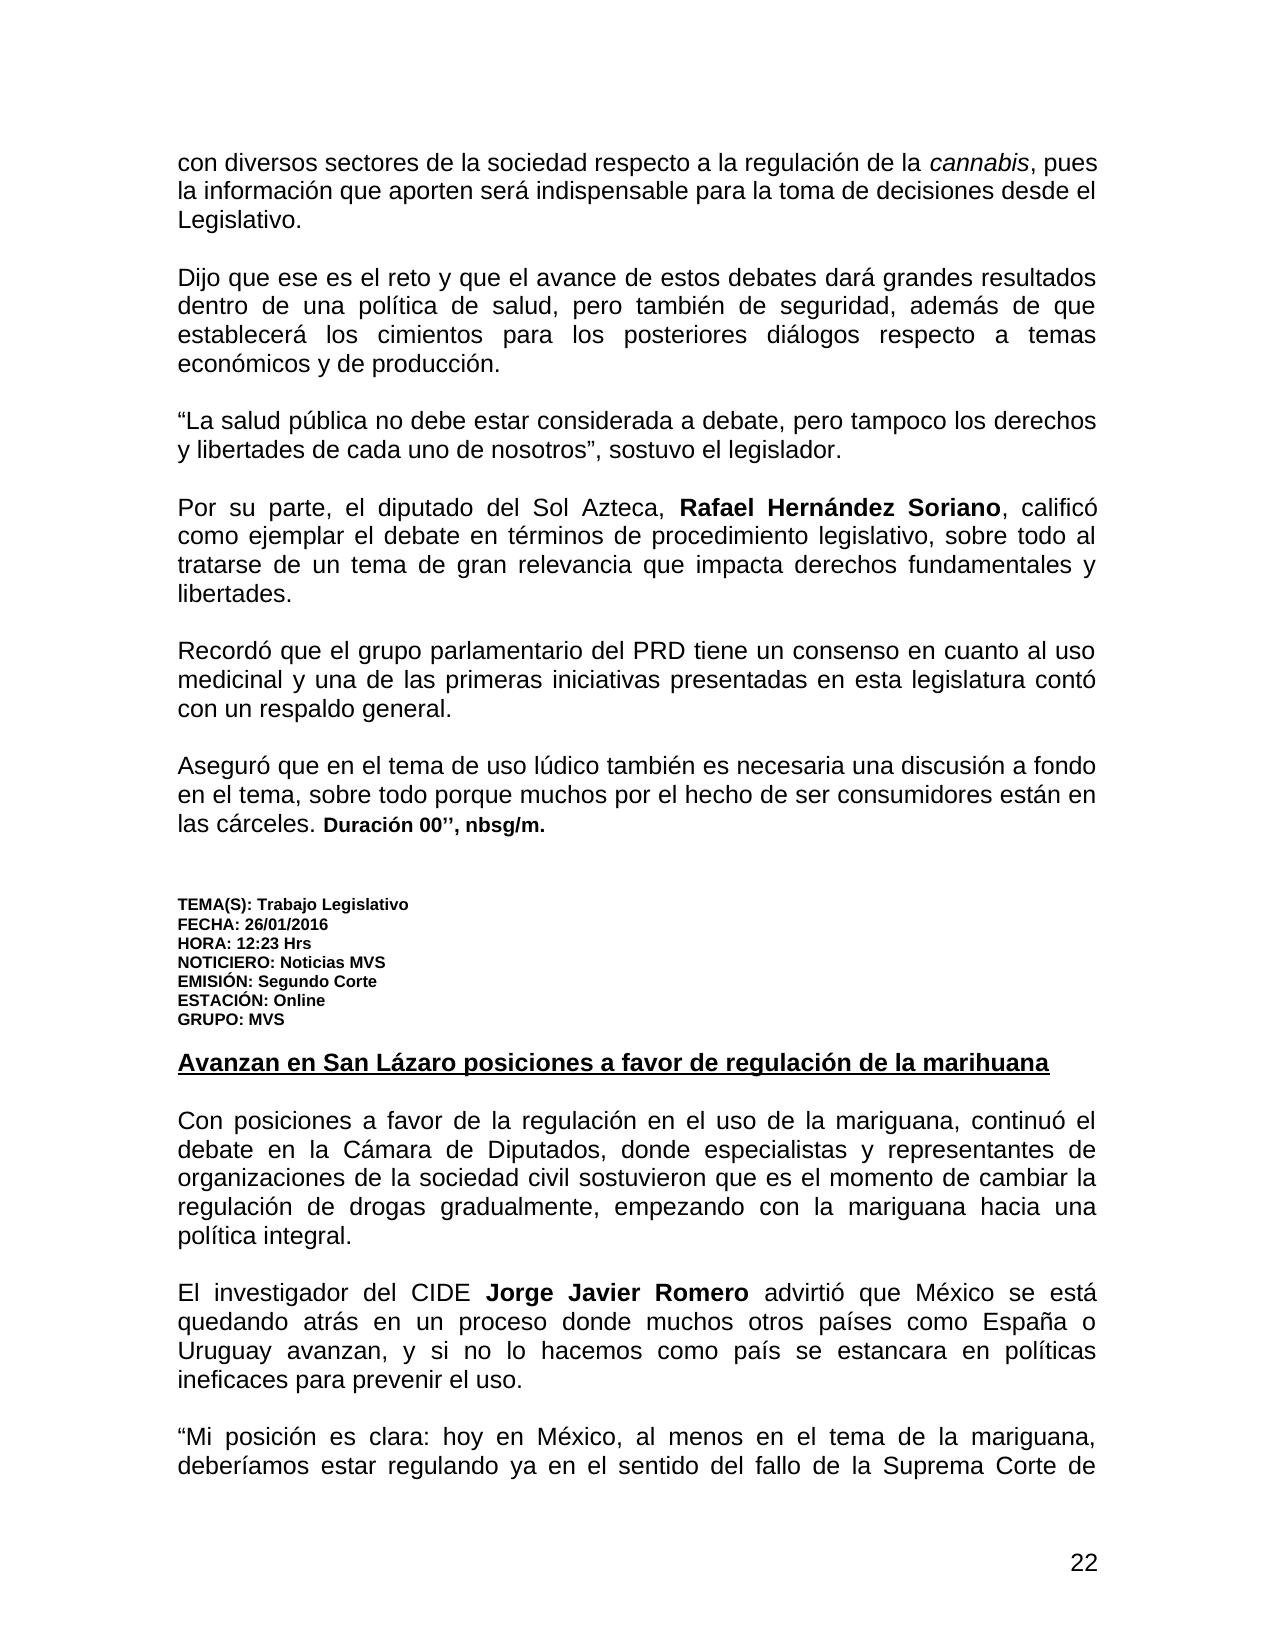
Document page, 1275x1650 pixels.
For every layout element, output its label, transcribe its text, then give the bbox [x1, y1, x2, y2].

text Dijo que ese es el reto y que el avance de estos debates dará grandes resultados dentro de una política de salud, pero también de seguridad, además de que establecerá los cimientos para los posteriores diálogos respecto a temas económicos y de producción. [177, 263, 1098, 378]
text “La salud pública no debe estar considerada a debate, pero tampoco los derechos y libertades de cada uno de nosotros”, sostuvo el legislador. [177, 406, 1098, 464]
text Avanzan en San Lázaro posiciones a favor de regulación de la marihuana [177, 1048, 1098, 1077]
text Por su parte, el diputado del Sol Azteca, Rafael Hernández Soriano, calificó como ejemplar el debate en términos de procedimiento legislativo, sobre todo al tratarse de un tema de gran relevancia que impacta derechos fundamentales y libertades. [177, 493, 1098, 608]
text EMISIÓN: Segundo Corte [177, 972, 1098, 991]
text Aseguró que en el tema de uso lúdico también es necesaria una discusión a fondo en el tema, sobre todo porque muchos por el hecho de ser consumidores están en las cárceles. Duración 00’’, nbsg/m. [177, 751, 1098, 838]
text GRUPO: MVS [177, 1010, 1098, 1029]
text FECHA: 26/01/2016 [177, 914, 1098, 933]
text ESTACIÓN: Online [177, 991, 1098, 1010]
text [177, 148, 1098, 234]
text NOTICIERO: Noticias MVS [177, 953, 1098, 972]
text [177, 1422, 1098, 1480]
text TEMA(S): Trabajo Legislativo [177, 895, 1098, 914]
text Recordó que el grupo parlamentario del PRD tiene un consenso en cuanto al uso medicinal y una de las primeras iniciativas presentadas en esta legislatura contó con un respaldo general. [177, 636, 1098, 723]
text HORA: 12:23 Hrs [177, 933, 1098, 953]
text El investigador del CIDE Jorge Javier Romero advirtió que México se está quedando atrás en un proceso donde muchos otros países como España o Uruguay avanzan, y si no lo hacemos como país se estancara en políticas ineficaces para prevenir el uso. [177, 1278, 1098, 1393]
text Con posiciones a favor de la regulación en el uso de la mariguana, continuó el debate en la Cámara de Diputados, donde especialistas y representantes de organizaciones de la sociedad civil sostuvieron que es el momento de cambiar la regulación de drogas gradualmente, empezando con la mariguana hacia una política integral. [177, 1106, 1098, 1250]
